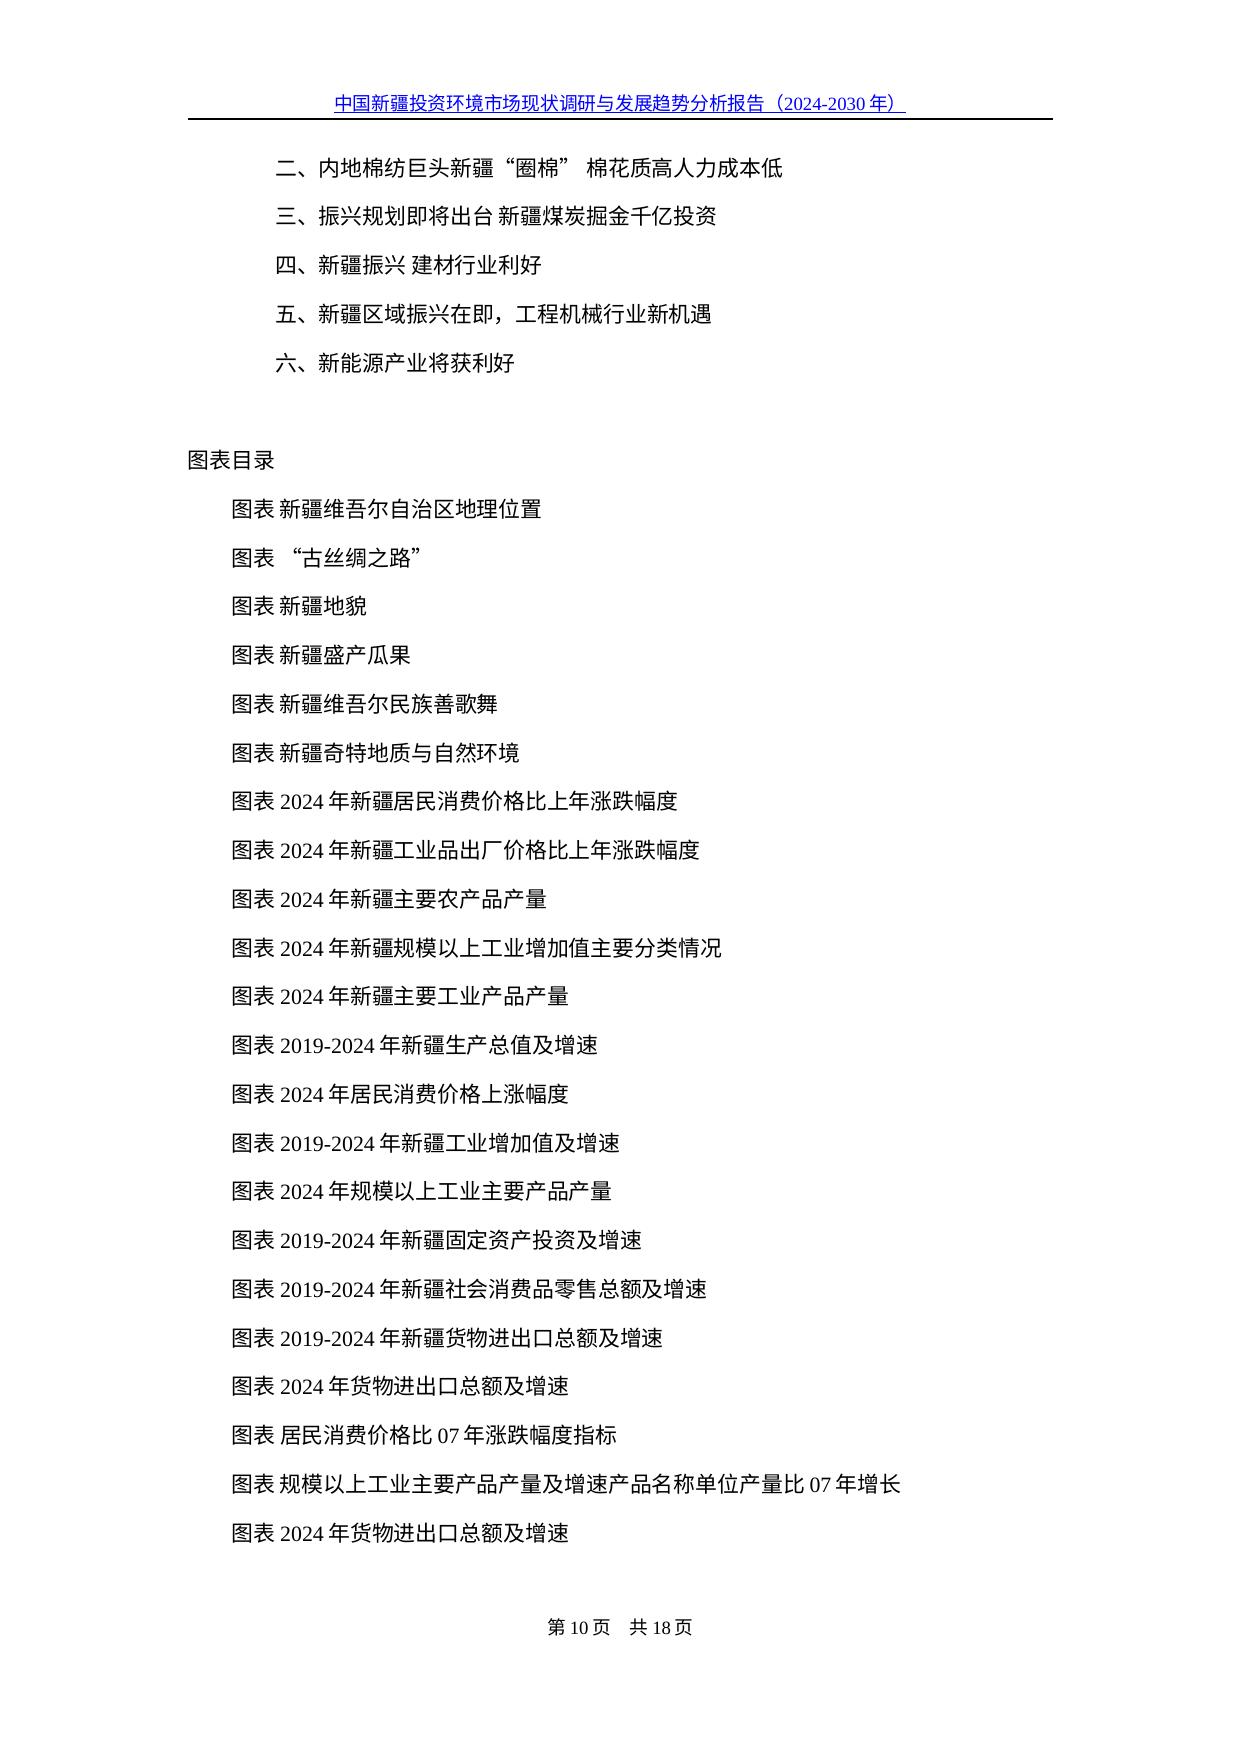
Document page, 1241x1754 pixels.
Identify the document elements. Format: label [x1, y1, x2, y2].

text [187, 150, 1053, 1548]
